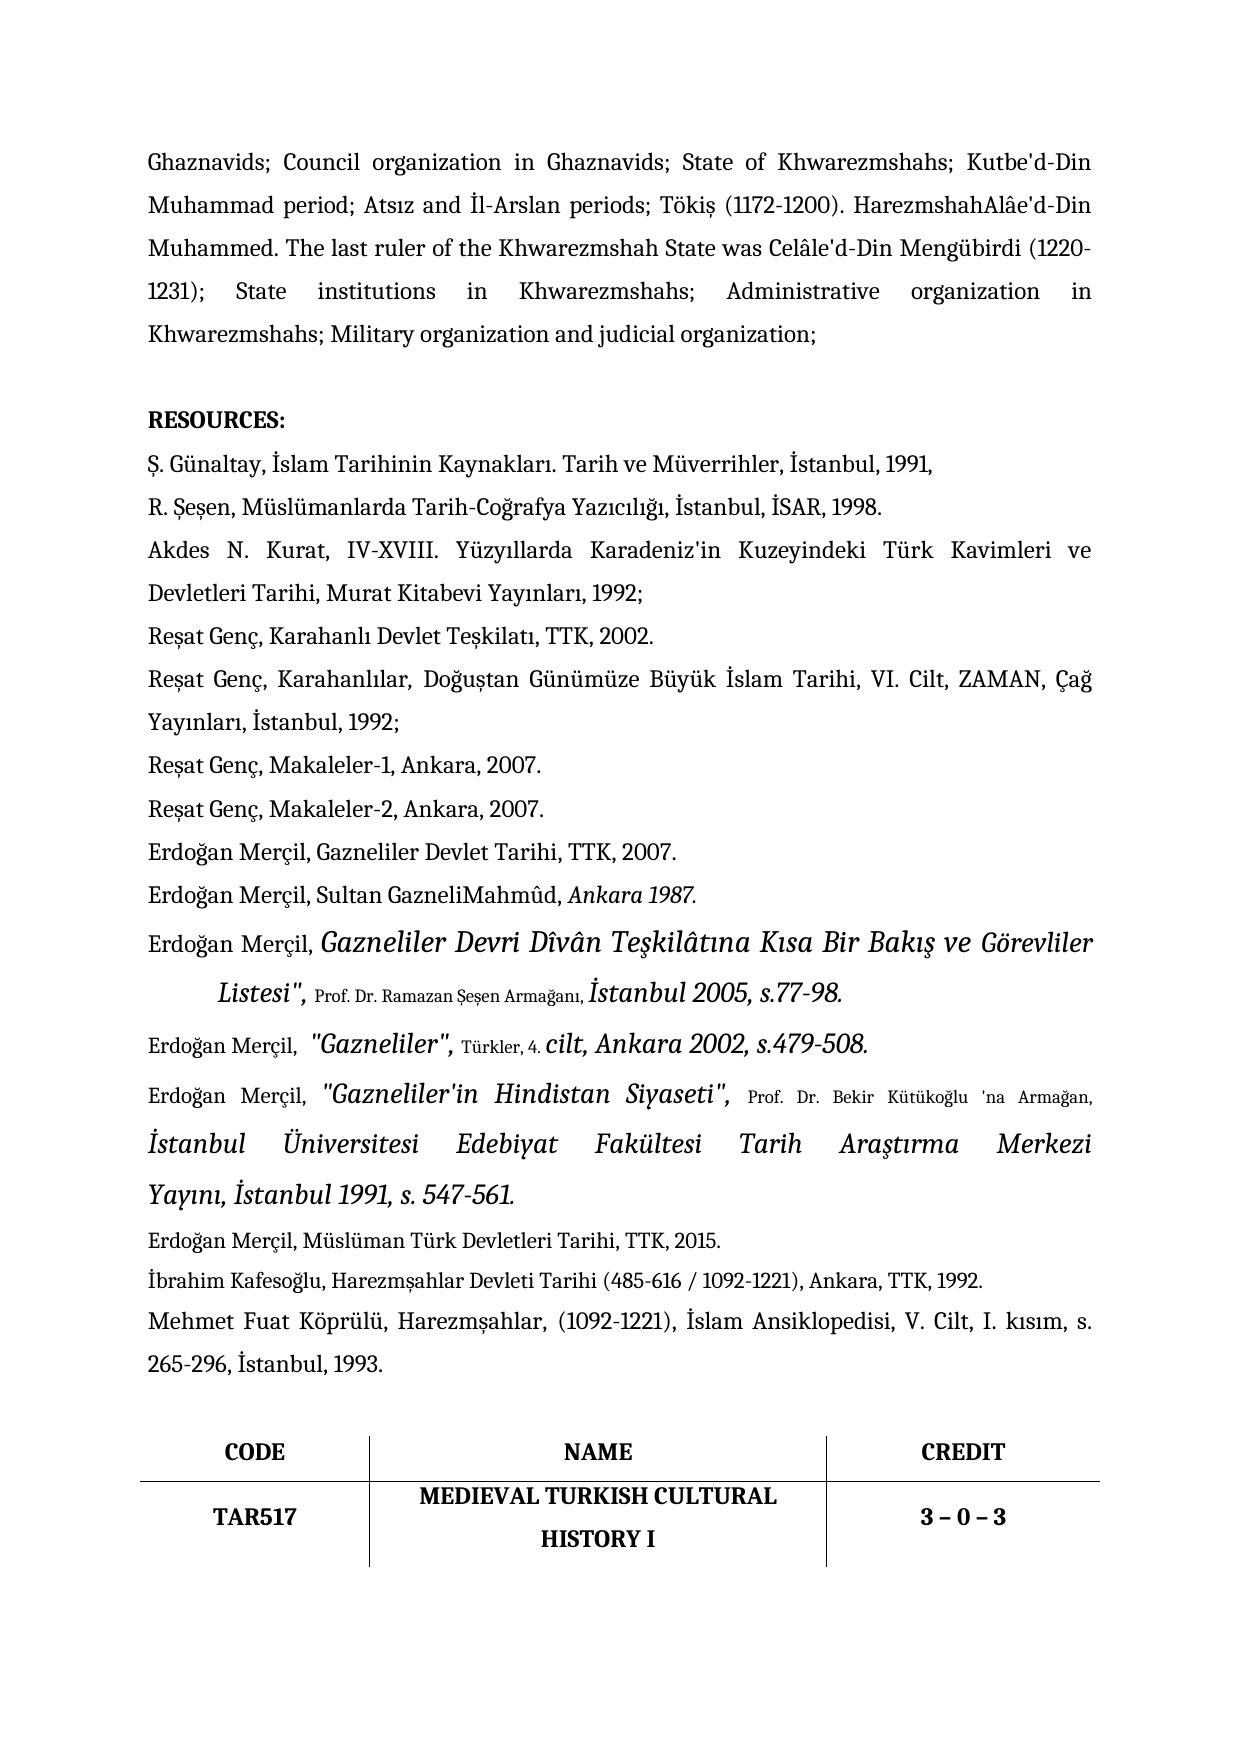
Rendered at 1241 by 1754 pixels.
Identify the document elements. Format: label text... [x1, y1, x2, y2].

table_header CODE [140, 1436, 369, 1481]
text Reşat Genç, Makaleler-2, Ankara, 2007. [148, 794, 1093, 823]
text R. Şeşen, Müslümanlarda Tarih-Coğrafya Yazıcılığı, İstanbul, İSAR, 1998. [148, 493, 1093, 521]
table_header CREDIT [827, 1436, 1100, 1481]
text Akdes N. Kurat, IV-XVIII. Yüzyıllarda Karadeniz'in Kuzeyindeki Türk Kavimleri ve Devletleri Tarihi, Murat Kitabevi Yayınları, 1992; [148, 536, 1093, 608]
text Erdoğan Merçil, Gazneliler Devri Dîvân Teşkilâtına Kısa Bir Bakış ve Görevliler Listesi", Prof. Dr. Ramazan Şeşen Armağanı, İstanbul 2005, s.77-98. [148, 924, 1093, 1010]
table_header NAME [370, 1436, 826, 1481]
text Erdoğan Merçil, Gazneliler Devlet Tarihi, TTK, 2007. [148, 838, 1093, 866]
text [148, 148, 1093, 349]
text Ş. Günaltay, İslam Tarihinin Kaynakları. Tarih ve Müverrihler, İstanbul, 1991, [148, 449, 1093, 478]
text Reşat Genç, Karahanlı Devlet Teşkilatı, TTK, 2002. [148, 622, 1093, 651]
text Reşat Genç, Karahanlılar, Doğuştan Günümüze Büyük İslam Tarihi, VI. Cilt, ZAMAN, Çağ Yayınları, İstanbul, 1992; [148, 665, 1093, 737]
text İbrahim Kafesoğlu, Harezmşahlar Devleti Tarihi (485-616 / 1092-1221), Ankara, TTK, 1992. [148, 1268, 1093, 1294]
text Erdoğan Merçil, "Gazneliler", Türkler, 4. cilt, Ankara 2002, s.479-508. [148, 1027, 1093, 1060]
text RESOURCES: [148, 406, 1093, 435]
table_cell 3 – 0 – 3 [827, 1482, 1100, 1567]
text Erdoğan Merçil, Müslüman Türk Devletleri Tarihi, TTK, 2015. [148, 1228, 1093, 1254]
table_cell MEDIEVAL TURKISH CULTURAL HISTORY I [370, 1482, 826, 1567]
text Erdoğan Merçil, "Gazneliler'in Hindistan Siyaseti", Prof. Dr. Bekir Kütükoğlu 'na Armağan, İstanbul Üniversitesi Edebiyat Fakültesi Tarih Araştırma Merkezi Yayını, İstanbul 1991, s. 547-561. [148, 1077, 1093, 1211]
table_cell TAR517 [140, 1482, 369, 1567]
text Mehmet Fuat Köprülü, Harezmşahlar, (1092-1221), İslam Ansiklopedisi, V. Cilt, I. kısım, s. 265-296, İstanbul, 1993. [148, 1307, 1093, 1379]
text Reşat Genç, Makaleler-1, Ankara, 2007. [148, 751, 1093, 780]
text Erdoğan Merçil, Sultan GazneliMahmûd, Ankara 1987. [148, 881, 1093, 909]
